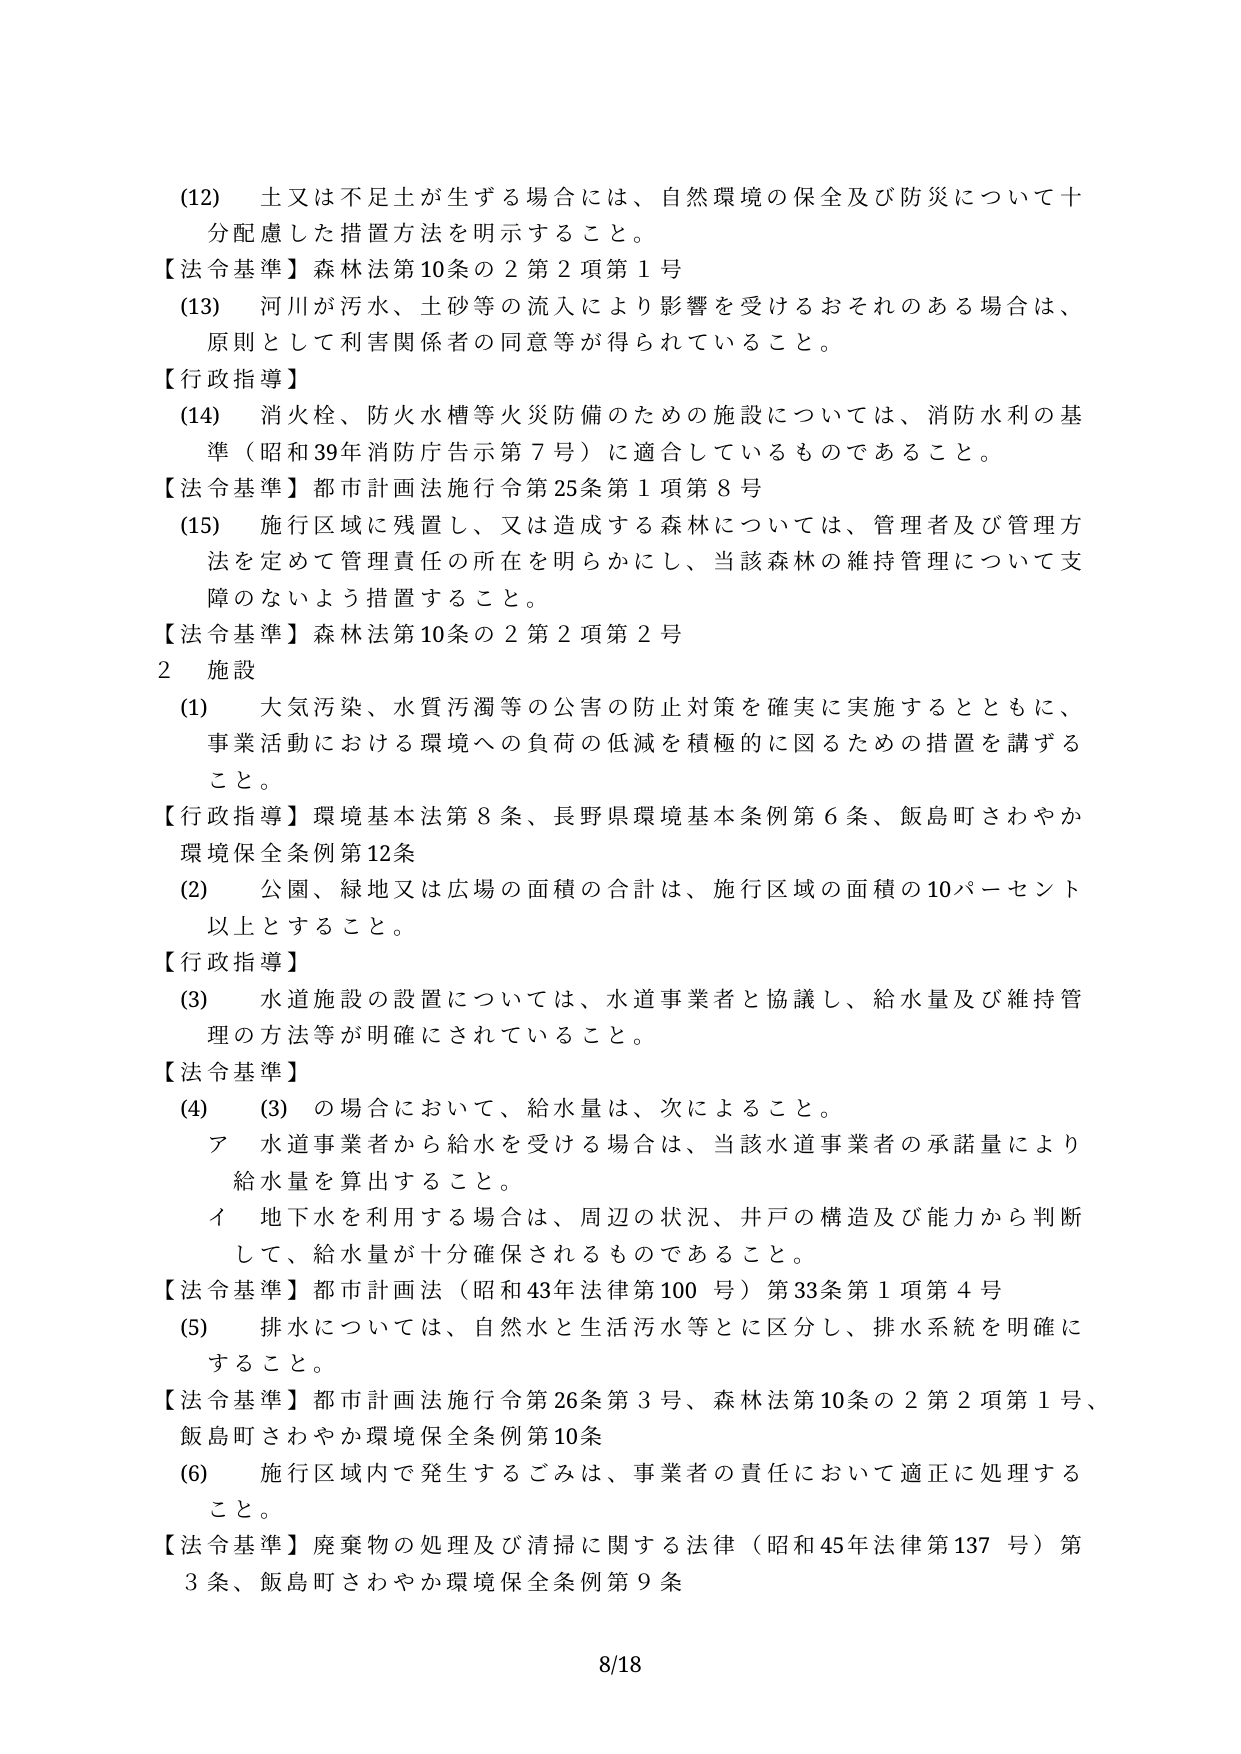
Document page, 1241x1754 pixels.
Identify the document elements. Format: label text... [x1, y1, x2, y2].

text (3) 水道施設の設置については、水道事業者と協議し、給水量及び維持管理の方法等が明確にされていること。 [175, 979, 1087, 1052]
text ア 水道事業者から給水を受ける場合は、当該水道事業者の承諾量により給水量を算出すること。 [197, 1125, 1087, 1198]
text 【法令基準】都市計画法（昭和43年法律第100号）第33条第１項第４号 [153, 1271, 1087, 1307]
text (5) 排水については、自然水と生活汚水等とに区分し、排水系統を明確にすること。 [175, 1307, 1087, 1380]
text (14) 消火栓、防火水槽等火災防備のための施設については、消防水利の基準（昭和39年消防庁告示第７号）に適合しているものであること。 [175, 396, 1087, 469]
text ２ 施設 [153, 651, 1087, 688]
text 【法令基準】都市計画法施行令第25条第１項第８号 [153, 469, 1087, 505]
text 【法令基準】森林法第10条の２第２項第１号 [153, 250, 1087, 287]
text 【法令基準】 [153, 1052, 1087, 1089]
text (6) 施行区域内で発生するごみは、事業者の責任において適正に処理すること。 [175, 1453, 1087, 1526]
text 【行政指導】 [153, 943, 1087, 979]
text 【法令基準】森林法第10条の２第２項第２号 [153, 615, 1087, 651]
text 【行政指導】 [153, 359, 1087, 396]
text 【行政指導】環境基本法第８条、長野県環境基本条例第６条、飯島町さわやか環境保全条例第12条 [153, 797, 1087, 870]
text イ 地下水を利用する場合は、周辺の状況、井戸の構造及び能力から判断して、給水量が十分確保されるものであること。 [197, 1198, 1087, 1271]
text (4) (3)の場合において、給水量は、次によること。 [175, 1089, 1087, 1125]
text (2) 公園、緑地又は広場の面積の合計は、施行区域の面積の10パーセント以上とすること。 [175, 870, 1087, 943]
text 【法令基準】廃棄物の処理及び清掃に関する法律（昭和45年法律第137号）第３条、飯島町さわやか環境保全条例第９条 [153, 1526, 1087, 1599]
text (1) 大気汚染、水質汚濁等の公害の防止対策を確実に実施するとともに、事業活動における環境への負荷の低減を積極的に図るための措置を講ずること。 [175, 688, 1087, 797]
text (12) 土又は不足土が生ずる場合には、自然環境の保全及び防災について十分配慮した措置方法を明示すること。 [175, 177, 1087, 250]
text (13) 河川が汚水、土砂等の流入により影響を受けるおそれのある場合は、原則として利害関係者の同意等が得られていること。 [175, 287, 1087, 359]
text 【法令基準】都市計画法施行令第26条第３号、森林法第10条の２第２項第１号、飯島町さわやか環境保全条例第10条 [153, 1380, 1087, 1453]
text (15) 施行区域に残置し、又は造成する森林については、管理者及び管理方法を定めて管理責任の所在を明らかにし、当該森林の維持管理について支障のないよう措置すること。 [175, 505, 1087, 615]
